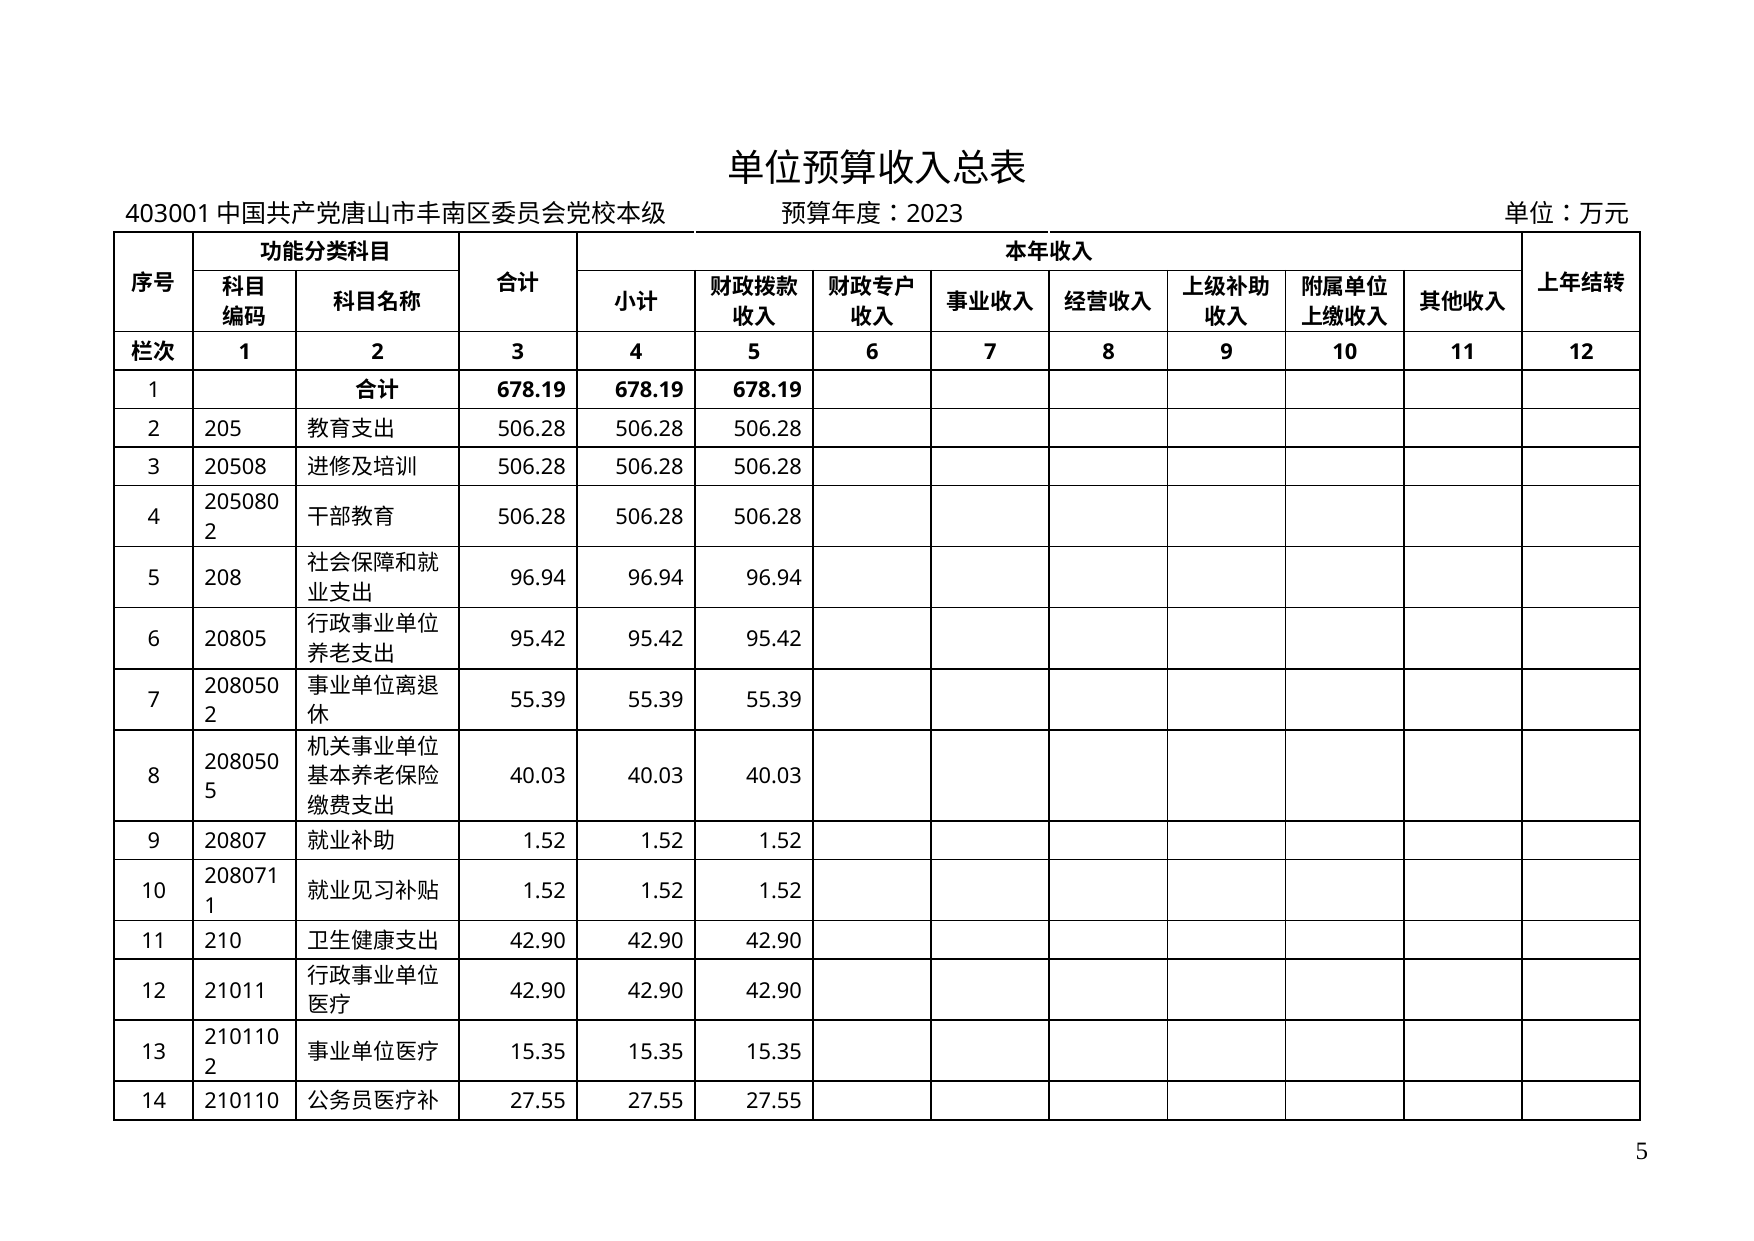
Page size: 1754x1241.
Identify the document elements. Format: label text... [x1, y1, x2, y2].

table_cell 干部教育 [297, 486, 458, 546]
table_cell [1405, 448, 1521, 484]
table_cell 上级补助收入 [1168, 271, 1285, 331]
table_cell 55.39 [696, 670, 812, 729]
table_cell [814, 1021, 930, 1080]
table_cell [1050, 731, 1167, 820]
table_cell 96.94 [578, 547, 694, 607]
table_cell 27.55 [696, 1082, 812, 1119]
table_cell [932, 860, 1048, 920]
table_cell [1405, 921, 1521, 958]
table_cell [1286, 731, 1403, 820]
table_cell [1523, 822, 1639, 858]
table_cell 11 [115, 921, 192, 958]
table_cell 进修及培训 [297, 448, 458, 484]
table_cell 506.28 [578, 448, 694, 484]
table_cell [1405, 608, 1521, 668]
table_cell [1050, 409, 1167, 446]
table_cell 财政专户 收入 [814, 271, 930, 331]
table_cell [814, 448, 930, 484]
table_cell [932, 670, 1048, 729]
table_cell 506.28 [696, 448, 812, 484]
table_cell [1050, 371, 1167, 408]
table_cell [1523, 486, 1639, 546]
table_cell 678.19 [578, 371, 694, 408]
table_cell 96.94 [460, 547, 576, 607]
table_cell [1405, 822, 1521, 858]
table_cell [1523, 608, 1639, 668]
table_cell [1523, 731, 1639, 820]
table_cell 205 [194, 409, 295, 446]
table_cell 40.03 [696, 731, 812, 820]
table_cell 机关事业单位基本养老保险缴费支出 [297, 731, 458, 820]
table_cell 2101103 [194, 1082, 295, 1119]
text 单位预算收入总表 [106, 142, 1648, 193]
table_cell 就业补助 [297, 822, 458, 858]
table_cell [1405, 731, 1521, 820]
table_cell 42.90 [460, 921, 576, 958]
table_cell 7 [115, 670, 192, 729]
table_cell [932, 486, 1048, 546]
table_cell [814, 409, 930, 446]
table_cell 13 [115, 1021, 192, 1080]
table_cell [1286, 921, 1403, 958]
table_cell [1050, 960, 1167, 1019]
table_cell 财政拨款 收入 [696, 271, 812, 331]
table_header 403001中国共产党唐山市丰南区委员会党校本级 [115, 195, 694, 231]
table_cell [1286, 371, 1403, 408]
table_cell 20508 [194, 448, 295, 484]
table_cell 7 [932, 332, 1048, 369]
table_cell 公务员医疗补助 [297, 1082, 458, 1119]
table_cell 经营收入 [1050, 271, 1167, 331]
table_cell 5 [696, 332, 812, 369]
table_cell [1050, 1021, 1167, 1080]
table_cell 2101102 [194, 1021, 295, 1080]
table_cell [1405, 409, 1521, 446]
table_cell 40.03 [460, 731, 576, 820]
table_cell [1168, 1082, 1285, 1119]
table_cell 1.52 [696, 860, 812, 920]
table_cell 就业见习补贴 [297, 860, 458, 920]
table_cell 2050802 [194, 486, 295, 546]
table_cell 1.52 [460, 822, 576, 858]
table_cell [1405, 371, 1521, 408]
table_cell 678.19 [460, 371, 576, 408]
table_cell [1168, 960, 1285, 1019]
table_cell 14 [115, 1082, 192, 1119]
table_cell [1523, 448, 1639, 484]
table_cell 506.28 [578, 409, 694, 446]
table_cell [1523, 960, 1639, 1019]
table_cell 55.39 [578, 670, 694, 729]
table_cell [1168, 860, 1285, 920]
table_cell [814, 1082, 930, 1119]
table_cell 95.42 [578, 608, 694, 668]
table_cell 96.94 [696, 547, 812, 607]
table_cell 42.90 [578, 960, 694, 1019]
table_cell [1286, 608, 1403, 668]
table_cell [1050, 921, 1167, 958]
table_cell [1050, 547, 1167, 607]
table_cell [932, 547, 1048, 607]
table_cell 3 [115, 448, 192, 484]
table_cell [814, 486, 930, 546]
table_cell 506.28 [578, 486, 694, 546]
table_cell 教育支出 [297, 409, 458, 446]
table_cell 42.90 [696, 921, 812, 958]
table_cell [814, 731, 930, 820]
table_cell 208 [194, 547, 295, 607]
table_cell [1405, 670, 1521, 729]
table_cell 2080502 [194, 670, 295, 729]
table_cell 本年收入 [578, 233, 1521, 270]
table_cell [814, 860, 930, 920]
table_cell [1168, 608, 1285, 668]
table_cell [1523, 670, 1639, 729]
table_cell 6 [814, 332, 930, 369]
table_cell [814, 608, 930, 668]
table_cell 11 [1405, 332, 1521, 369]
table_cell 栏次 [115, 332, 192, 369]
table_cell 27.55 [460, 1082, 576, 1119]
table_cell [932, 371, 1048, 408]
table_cell [932, 960, 1048, 1019]
table_header 单位：万元 [1050, 195, 1639, 231]
table_cell 95.42 [460, 608, 576, 668]
table_cell [1523, 1082, 1639, 1119]
table_cell [1168, 822, 1285, 858]
table_cell [814, 822, 930, 858]
table_cell 2 [115, 409, 192, 446]
table_cell [1050, 670, 1167, 729]
table_cell [814, 371, 930, 408]
table_cell 1.52 [578, 822, 694, 858]
table_cell 55.39 [460, 670, 576, 729]
table_cell [1405, 960, 1521, 1019]
table_cell [1286, 1082, 1403, 1119]
table_cell 12 [1523, 332, 1639, 369]
table_cell 506.28 [460, 448, 576, 484]
table_cell 事业单位医疗 [297, 1021, 458, 1080]
table_cell 1 [194, 332, 295, 369]
table_cell 小计 [578, 271, 694, 331]
table_cell 40.03 [578, 731, 694, 820]
table_cell 15.35 [696, 1021, 812, 1080]
table_cell 合计 [460, 233, 576, 331]
table_cell 506.28 [460, 409, 576, 446]
table_cell [1286, 547, 1403, 607]
table_cell 科目名称 [297, 271, 458, 331]
table_cell [1523, 1021, 1639, 1080]
table_cell [1168, 1021, 1285, 1080]
table_cell 卫生健康支出 [297, 921, 458, 958]
table_cell 8 [1050, 332, 1167, 369]
table_cell 3 [460, 332, 576, 369]
table_cell 210 [194, 921, 295, 958]
table_cell [1168, 547, 1285, 607]
table_cell [814, 670, 930, 729]
table_cell [1286, 960, 1403, 1019]
table_cell [1523, 860, 1639, 920]
table_cell 42.90 [696, 960, 812, 1019]
table_cell 42.90 [578, 921, 694, 958]
table_cell [1050, 1082, 1167, 1119]
table_cell [1050, 860, 1167, 920]
table_cell 合计 [297, 371, 458, 408]
table_cell 21011 [194, 960, 295, 1019]
table_cell 上年结转 [1523, 233, 1639, 331]
table_cell [1168, 448, 1285, 484]
table_cell [1050, 822, 1167, 858]
table_cell 行政事业单位医疗 [297, 960, 458, 1019]
table_cell [1050, 448, 1167, 484]
table_cell 27.55 [578, 1082, 694, 1119]
table_cell [1050, 486, 1167, 546]
table_cell 1.52 [460, 860, 576, 920]
table_cell 5 [115, 547, 192, 607]
table_cell [1050, 608, 1167, 668]
table_cell [1168, 486, 1285, 546]
table_cell 15.35 [460, 1021, 576, 1080]
table_cell 20805 [194, 608, 295, 668]
table_cell [1523, 921, 1639, 958]
table_cell [1405, 1082, 1521, 1119]
table_cell [932, 608, 1048, 668]
table_cell 12 [115, 960, 192, 1019]
table_cell 15.35 [578, 1021, 694, 1080]
table_cell [814, 960, 930, 1019]
table_cell [1168, 409, 1285, 446]
table_cell 附属单位上缴收入 [1286, 271, 1403, 331]
table_cell 功能分类科目 [194, 233, 458, 270]
table_cell 20807 [194, 822, 295, 858]
table_cell 506.28 [696, 409, 812, 446]
table_cell [932, 731, 1048, 820]
table_cell 科目 编码 [194, 271, 295, 331]
table_cell [1405, 1021, 1521, 1080]
table_cell 42.90 [460, 960, 576, 1019]
table_cell [1168, 731, 1285, 820]
table_cell [814, 547, 930, 607]
table_cell [1168, 371, 1285, 408]
table_cell [932, 409, 1048, 446]
table_cell [1405, 547, 1521, 607]
table_cell [932, 1021, 1048, 1080]
table_cell [194, 371, 295, 408]
table_cell 序号 [115, 233, 192, 331]
table_cell [1523, 371, 1639, 408]
table_cell [1286, 670, 1403, 729]
table_cell 事业收入 [932, 271, 1048, 331]
table_cell [932, 921, 1048, 958]
table_cell [1168, 921, 1285, 958]
table_cell 506.28 [696, 486, 812, 546]
table_cell 10 [1286, 332, 1403, 369]
table_cell [1286, 486, 1403, 546]
table_cell [1286, 860, 1403, 920]
table_cell [1405, 486, 1521, 546]
table_cell [1286, 448, 1403, 484]
table_cell 2080505 [194, 731, 295, 820]
table_header 预算年度：2023 [696, 195, 1048, 231]
table_cell [1405, 860, 1521, 920]
table_cell [932, 448, 1048, 484]
table_cell 8 [115, 731, 192, 820]
table_cell 6 [115, 608, 192, 668]
table_cell [1168, 670, 1285, 729]
table_cell 4 [115, 486, 192, 546]
table_cell 10 [115, 860, 192, 920]
table_cell 社会保障和就业支出 [297, 547, 458, 607]
table_cell [932, 822, 1048, 858]
table_cell 9 [1168, 332, 1285, 369]
table_cell 1.52 [578, 860, 694, 920]
table_cell 1.52 [696, 822, 812, 858]
table_cell 2 [297, 332, 458, 369]
table_cell 其他收入 [1405, 271, 1521, 331]
table_cell 95.42 [696, 608, 812, 668]
table_cell 1 [115, 371, 192, 408]
table_cell 2080711 [194, 860, 295, 920]
table_cell [932, 1082, 1048, 1119]
table_cell [1286, 409, 1403, 446]
table_cell [1523, 409, 1639, 446]
table_cell 4 [578, 332, 694, 369]
table_cell [1286, 1021, 1403, 1080]
table_cell [1523, 547, 1639, 607]
table_cell 506.28 [460, 486, 576, 546]
table_cell 678.19 [696, 371, 812, 408]
table_cell 行政事业单位养老支出 [297, 608, 458, 668]
table_cell 事业单位离退休 [297, 670, 458, 729]
table_cell [1286, 822, 1403, 858]
table_cell [814, 921, 930, 958]
table_cell 9 [115, 822, 192, 858]
